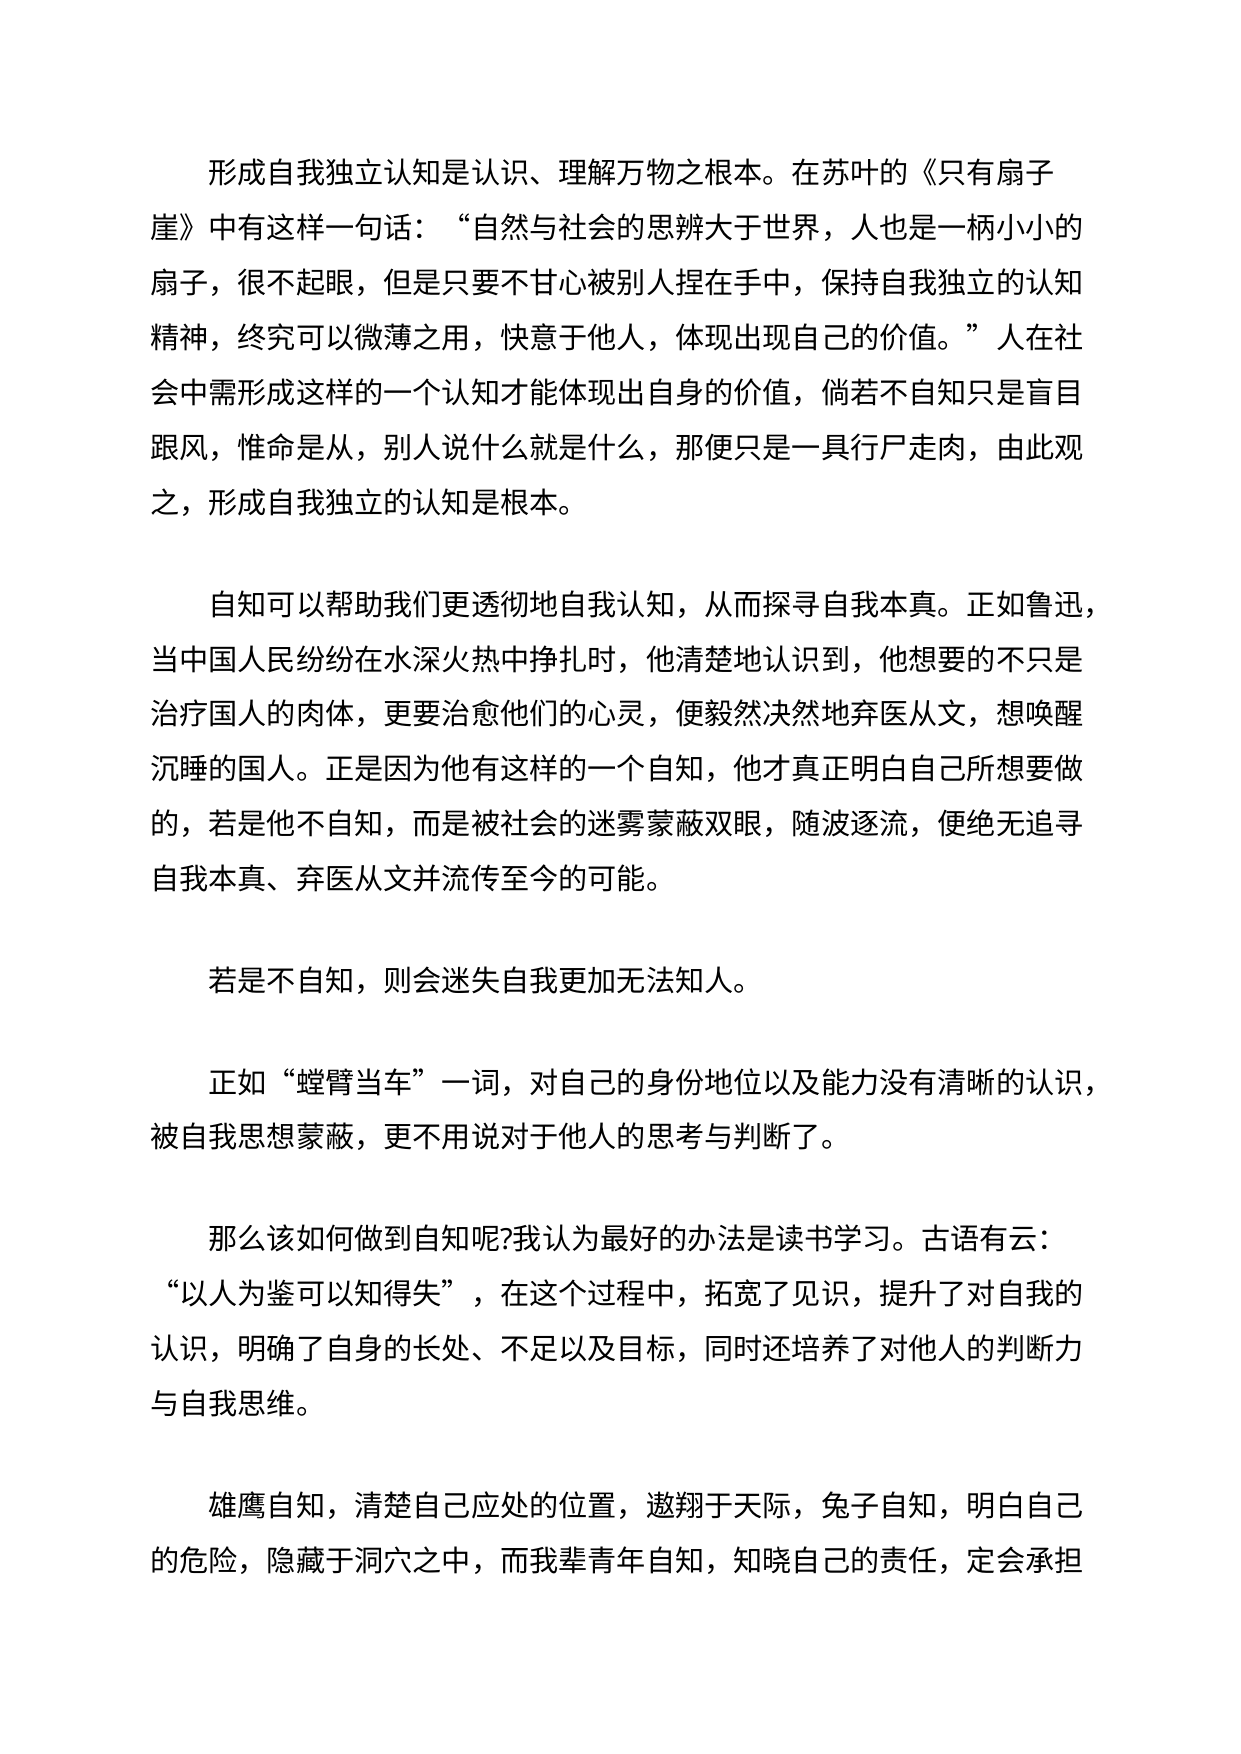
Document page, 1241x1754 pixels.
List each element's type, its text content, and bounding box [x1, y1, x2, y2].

text 自知可以帮助我们更透彻地自我认知，从而探寻自我本真。正如鲁迅，当中国人民纷纷在水深火热中挣扎时，他清楚地认识到，他想要的不只是治疗国人的肉体，更要治愈他们的心灵，便毅然决然地弃医从文，想唤醒沉睡的国人。正是因为他有这样的一个自知，他才真正明白自己所想要做的，若是他不自知，而是被社会的迷雾蒙蔽双眼，随波逐流，便绝无追寻自我本真、弃医从文并流传至今的可能。 [150, 581, 1090, 898]
text 那么该如何做到自知呢?我认为最好的办法是读书学习。古语有云：“以人为鉴可以知得失”，在这个过程中，拓宽了见识，提升了对自我的认识，明确了自身的长处、不足以及目标，同时还培养了对他人的判断力与自我思维。 [150, 1216, 1090, 1423]
text 形成自我独立认知是认识、理解万物之根本。在苏叶的《只有扇子崖》中有这样一句话：“自然与社会的思辨大于世界，人也是一柄小小的扇子，很不起眼，但是只要不甘心被别人捏在手中，保持自我独立的认知精神，终究可以微薄之用，快意于他人，体现出现自己的价值。”人在社会中需形成这样的一个认知才能体现出自身的价值，倘若不自知只是盲目跟风，惟命是从，别人说什么就是什么，那便只是一具行尸走肉，由此观之，形成自我独立的认知是根本。 [150, 150, 1090, 522]
text 正如“螳臂当车”一词，对自己的身份地位以及能力没有清晰的认识，被自我思想蒙蔽，更不用说对于他人的思考与判断了。 [150, 1059, 1090, 1156]
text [150, 1482, 1090, 1579]
text 若是不自知，则会迷失自我更加无法知人。 [150, 957, 1090, 1000]
